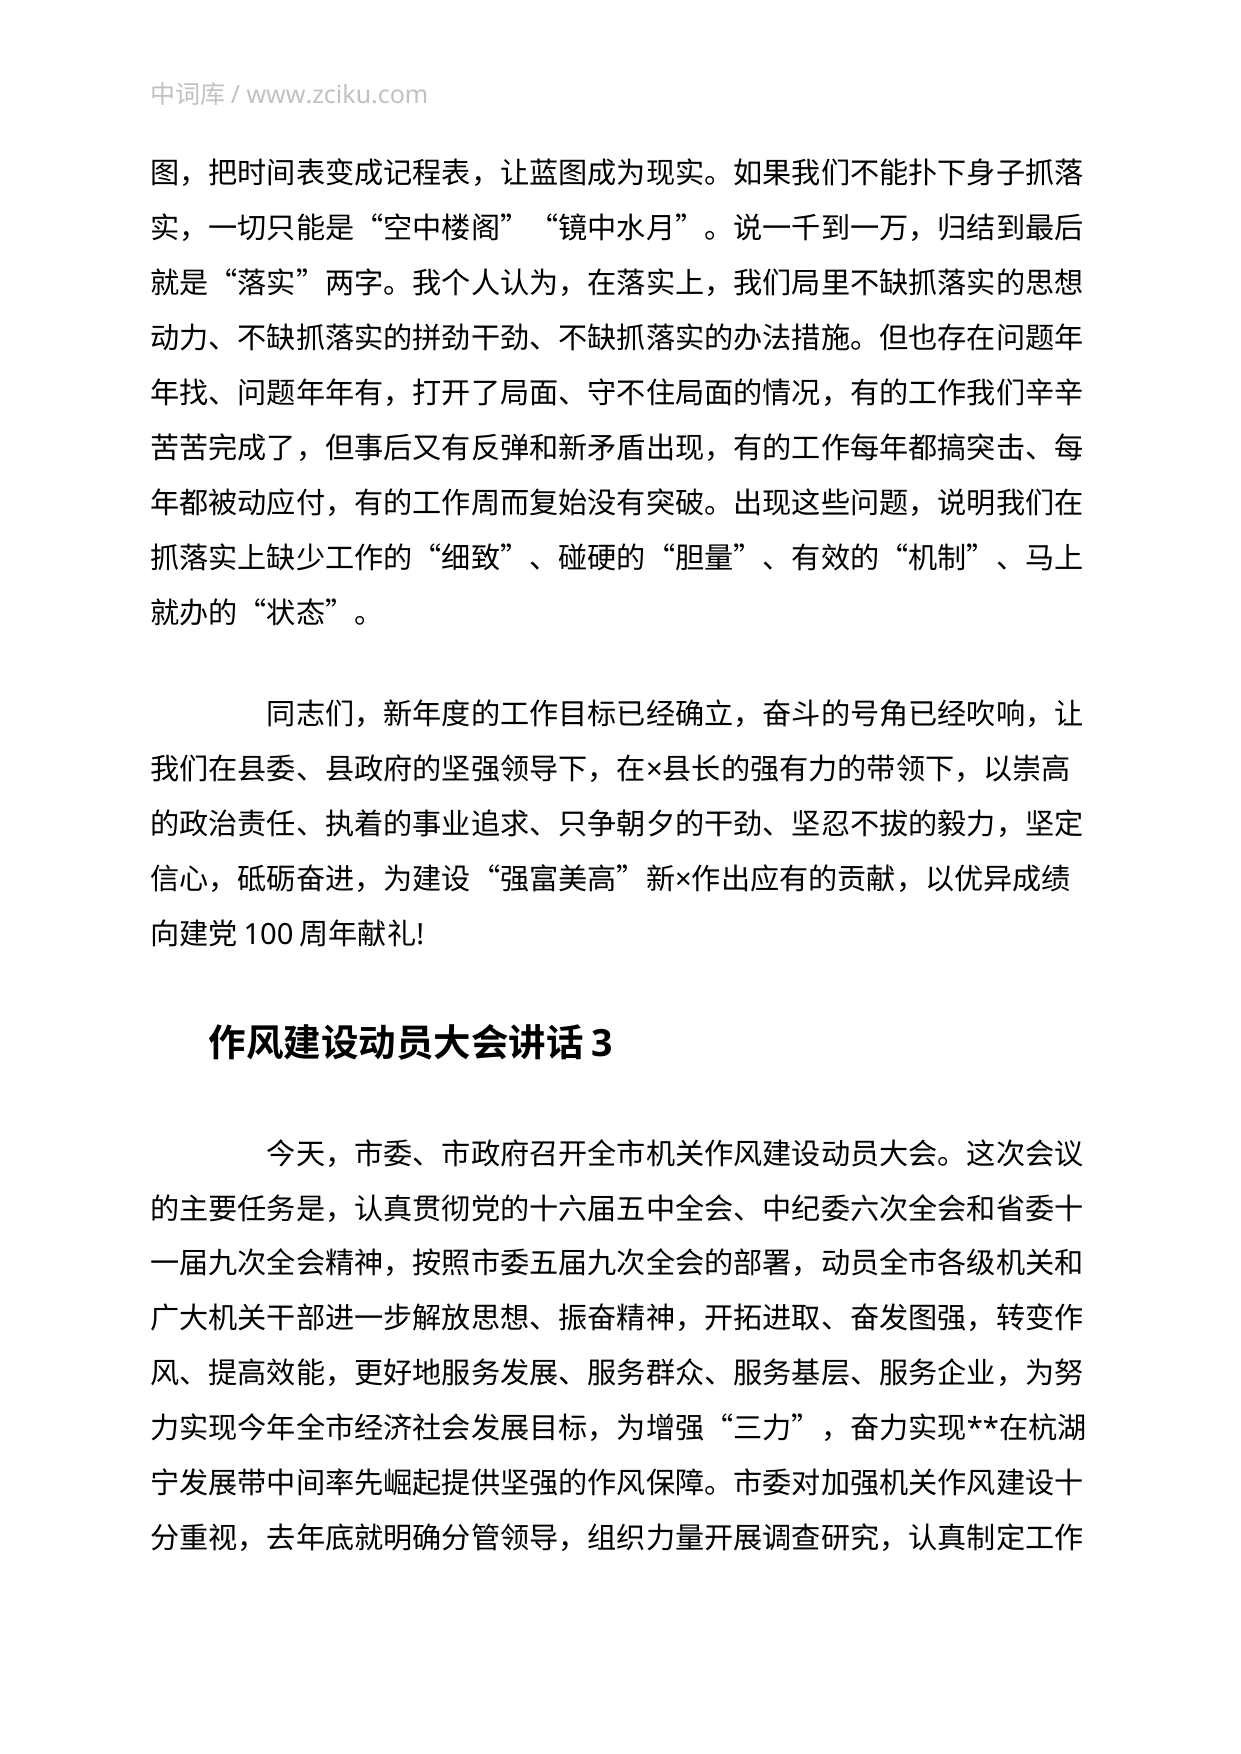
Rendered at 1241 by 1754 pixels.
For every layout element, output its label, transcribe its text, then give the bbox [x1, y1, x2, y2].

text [150, 1130, 1090, 1557]
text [150, 150, 1090, 631]
text 作风建设动员大会讲话3 [150, 1013, 1090, 1067]
text 同志们，新年度的工作目标已经确立，奋斗的号角已经吹响，让我们在县委、县政府的坚强领导下，在×县长的强有力的带领下，以崇高的政治责任、执着的事业追求、只争朝夕的干劲、坚忍不拔的毅力，坚定信心，砥砺奋进，为建设“强富美高”新×作出应有的贡献，以优异成绩向建党100周年献礼! [150, 691, 1090, 953]
